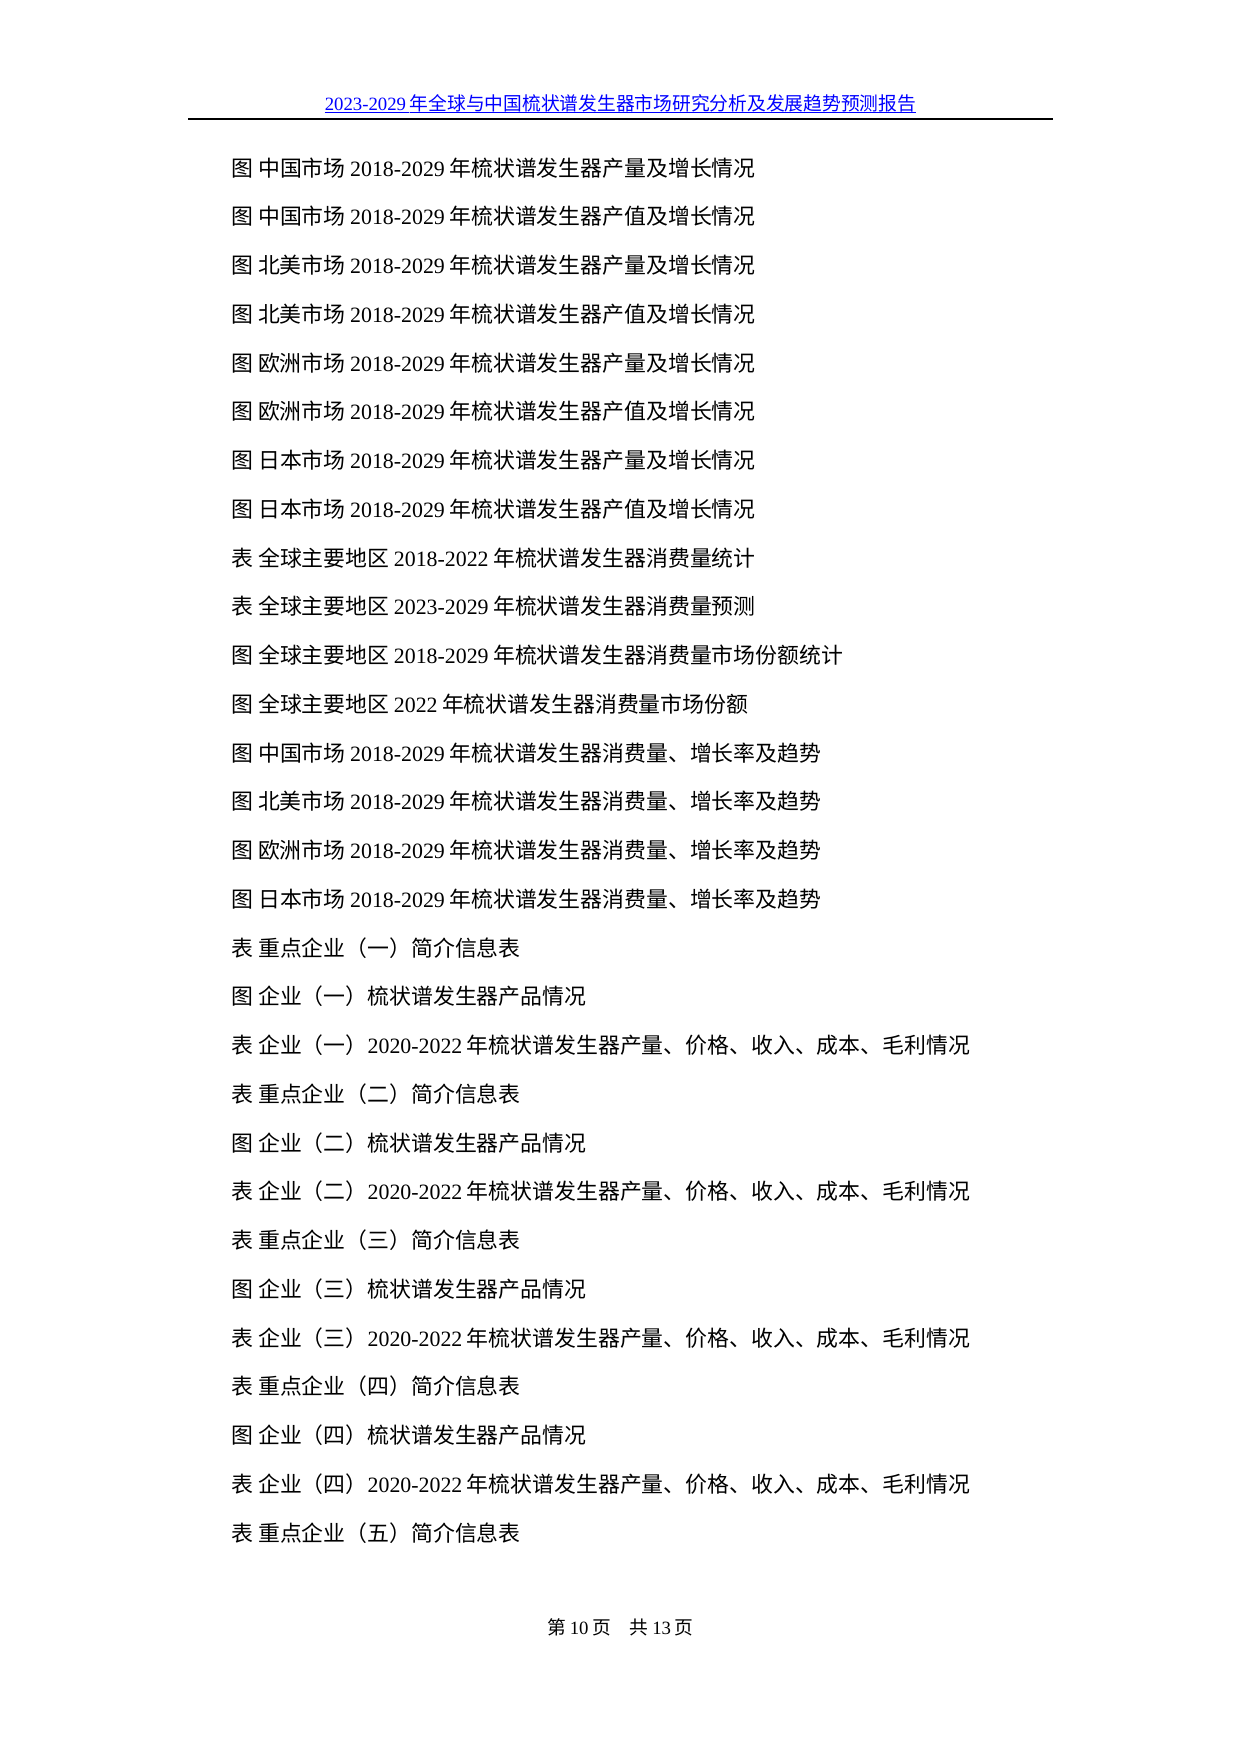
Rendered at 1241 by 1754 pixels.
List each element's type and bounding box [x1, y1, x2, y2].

text [187, 150, 1053, 1548]
